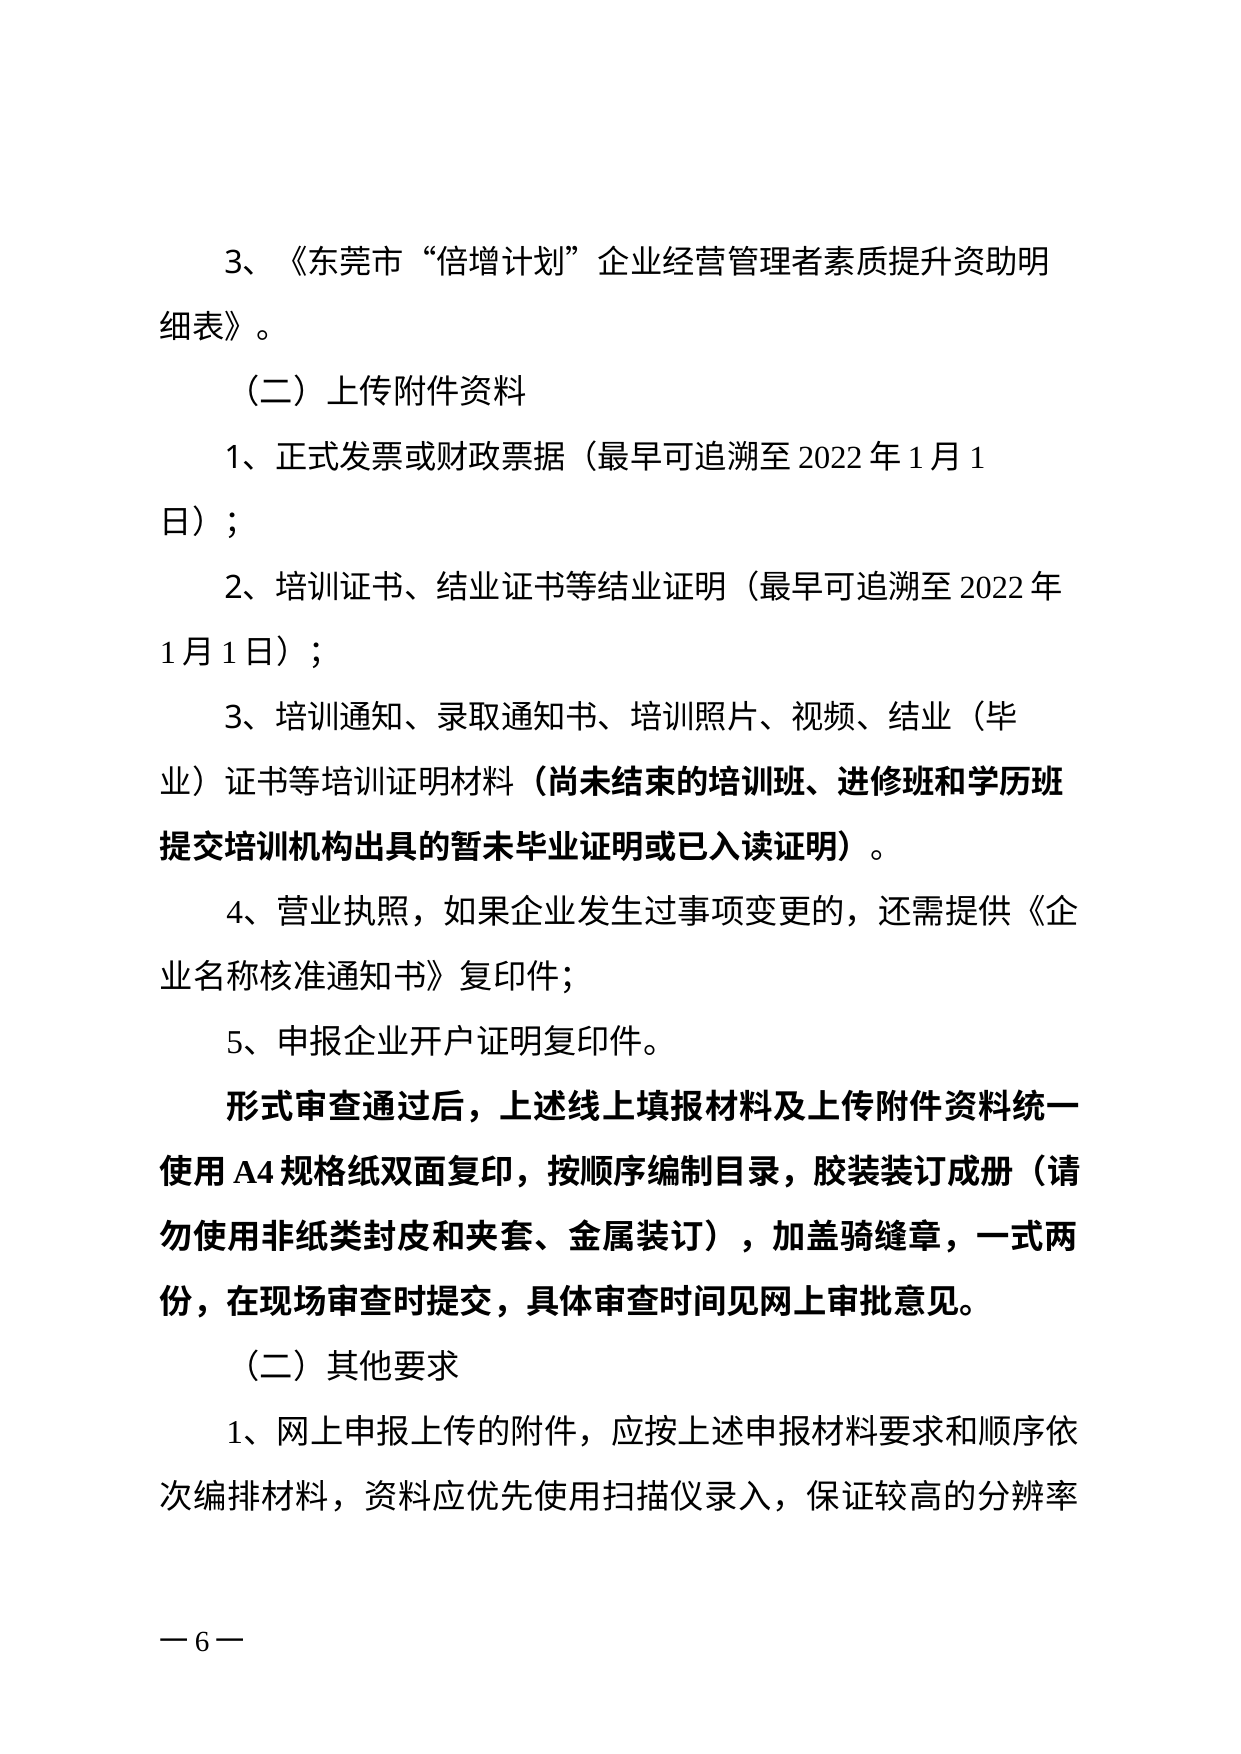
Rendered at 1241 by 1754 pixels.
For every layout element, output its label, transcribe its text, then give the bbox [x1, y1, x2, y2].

text （二）上传附件资料 [159, 357, 1081, 422]
text 3、培训通知、录取通知书、培训照片、视频、结业（毕业）证书等培训证明材料（尚未结束的培训班、进修班和学历班提交培训机构出具的暂未毕业证明或已入读证明）。 [159, 682, 1081, 877]
text 1、正式发票或财政票据（最早可追溯至2022年1月1日）； [159, 422, 1081, 552]
text 形式审查通过后，上述线上填报材料及上传附件资料统一使用A4规格纸双面复印，按顺序编制目录，胶装装订成册（请勿使用非纸类封皮和夹套、金属装订），加盖骑缝章，一式两份，在现场审查时提交，具体审查时间见网上审批意见。 [159, 1072, 1081, 1332]
text （二）其他要求 [159, 1332, 1081, 1397]
text 5、申报企业开户证明复印件。 [159, 1007, 1081, 1072]
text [159, 1397, 1081, 1527]
text 2、培训证书、结业证书等结业证明（最早可追溯至2022年1月1日）； [159, 552, 1081, 682]
text 3、《东莞市“倍增计划”企业经营管理者素质提升资助明细表》。 [159, 227, 1081, 357]
text 4、营业执照，如果企业发生过事项变更的，还需提供《企业名称核准通知书》复印件； [159, 877, 1081, 1007]
